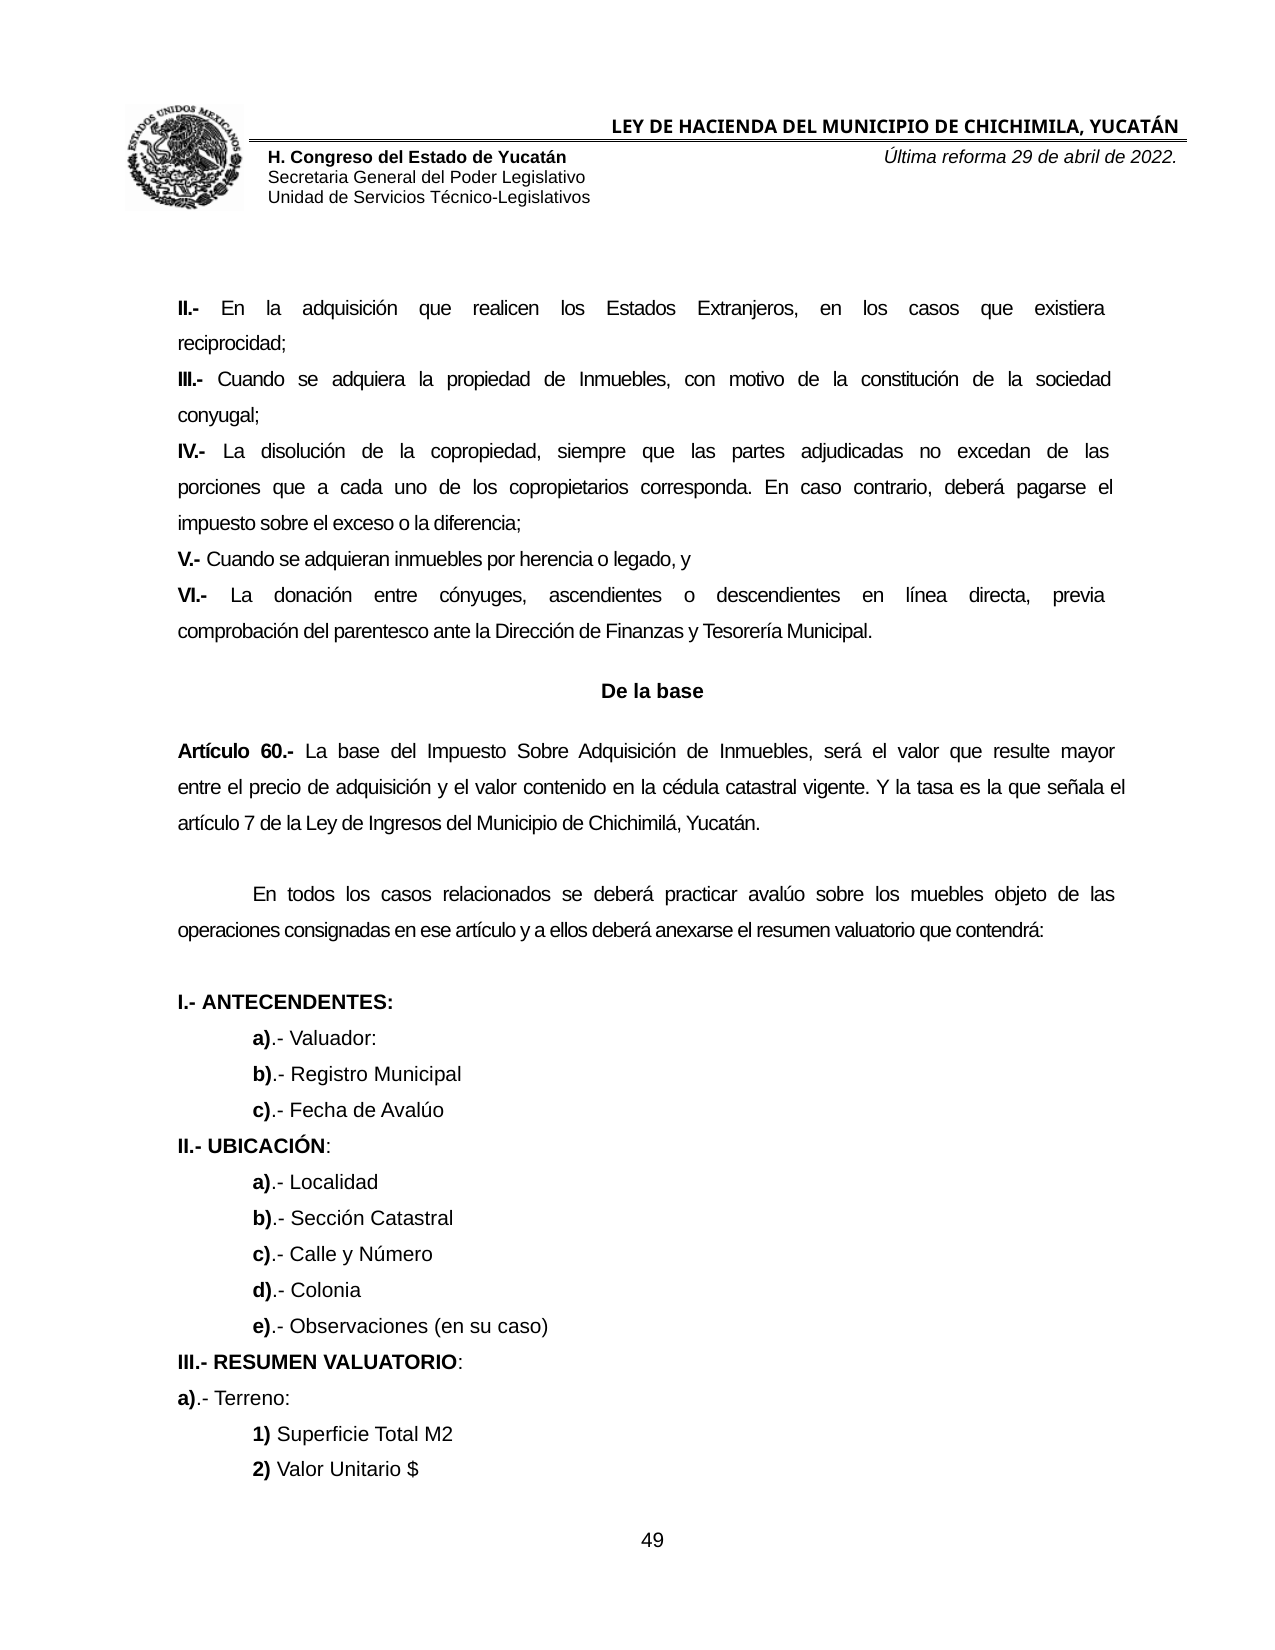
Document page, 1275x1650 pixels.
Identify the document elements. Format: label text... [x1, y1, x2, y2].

text b).- Registro Municipal [177, 1062, 1127, 1086]
text III.- Cuando se adquiera la propiedad de Inmuebles, con motivo de la constitución de la sociedad conyugal; [177, 367, 1127, 427]
text 2) Valor Unitario $ [177, 1457, 1127, 1481]
text V.- Cuando se adquieran inmuebles por herencia o legado, y [177, 547, 1127, 571]
text a).- Valuador: [177, 1026, 1127, 1050]
text II.- UBICACIÓN: [177, 1134, 1127, 1158]
text a).- Localidad [177, 1170, 1127, 1194]
text c).- Fecha de Avalúo [177, 1098, 1127, 1122]
text e).- Observaciones (en su caso) [177, 1313, 1127, 1337]
text d).- Colonia [177, 1278, 1127, 1302]
text 1) Superficie Total M2 [177, 1421, 1127, 1445]
text VI.- La donación entre cónyuges, ascendientes o descendientes en línea directa, previa comprobación del parentesco ante la Dirección de Finanzas y Tesorería Municipal. [177, 583, 1127, 643]
text En todos los casos relacionados se deberá practicar avalúo sobre los muebles objeto de las operaciones consignadas en ese artículo y a ellos deberá anexarse el resumen valuatorio que contendrá: [177, 882, 1127, 942]
text I.- ANTECENDENTES: [177, 990, 1127, 1014]
text Artículo 60.- La base del Impuesto Sobre Adquisición de Inmuebles, será el valor que resulte mayor entre el precio de adquisición y el valor contenido en la cédula catastral vigente. Y la tasa es la que señala el artículo 7 de la Ley de Ingresos del Municipio de Chichimilá, Yucatán. [177, 738, 1127, 834]
text II.- En la adquisición que realicen los Estados Extranjeros, en los casos que existiera reciprocidad; [177, 295, 1127, 355]
text III.- RESUMEN VALUATORIO: [177, 1349, 1127, 1373]
text IV.- La disolución de la copropiedad, siempre que las partes adjudicadas no excedan de las porciones que a cada uno de los copropietarios corresponda. En caso contrario, deberá pagarse el impuesto sobre el exceso o la diferencia; [177, 439, 1127, 535]
text a).- Terreno: [177, 1385, 1127, 1409]
text c).- Calle y Número [177, 1242, 1127, 1266]
text b).- Sección Catastral [177, 1206, 1127, 1230]
text De la base [177, 679, 1127, 703]
